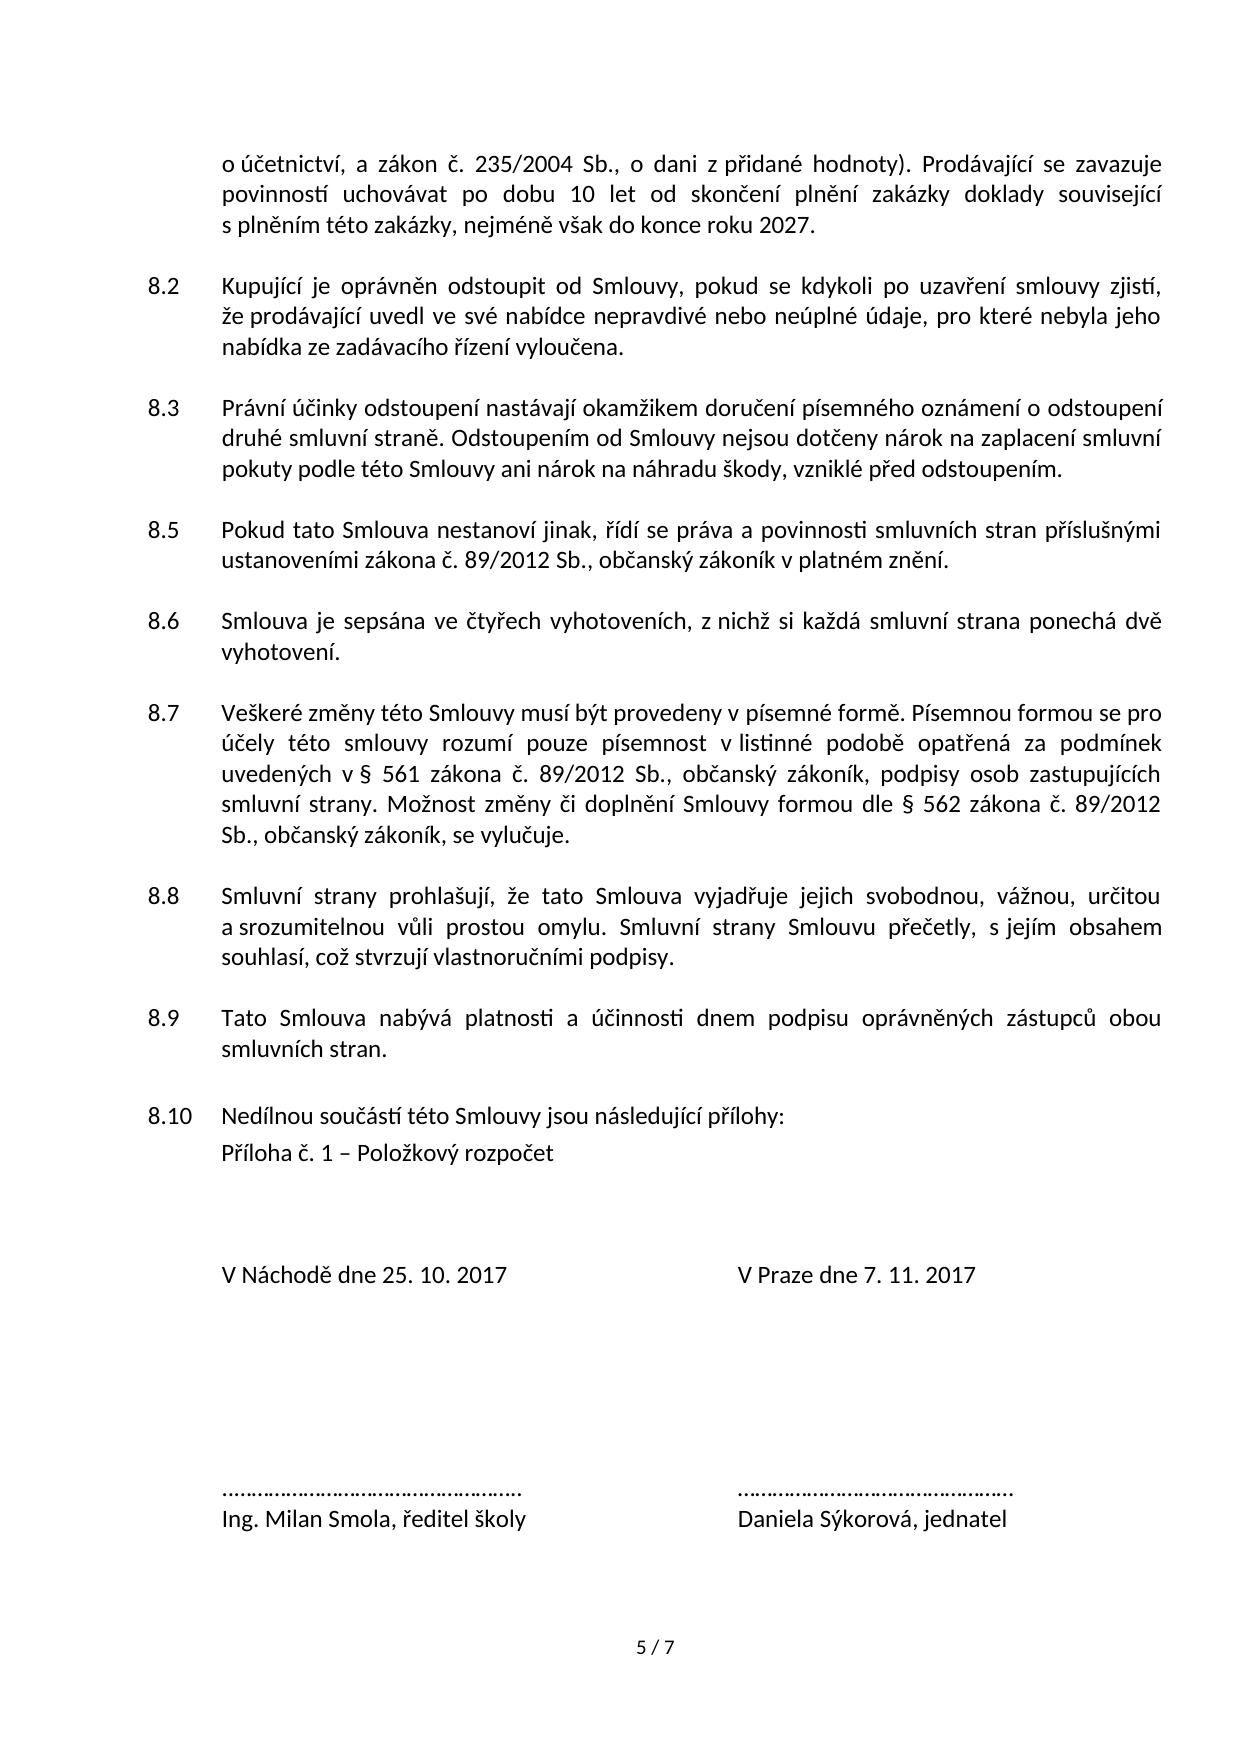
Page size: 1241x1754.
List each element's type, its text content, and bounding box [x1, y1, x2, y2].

text 8.5 Pokud tato Smlouva nestanoví jinak, řídí se práva a povinnosti smluvních stran příslušnými ustanoveními zákona č. 89/2012 Sb., občanský zákoník v platném znění. [148, 514, 1162, 575]
text V Náchodě dne 25. 10. 2017 V Praze dne 7. 11. 2017 [222, 1259, 1162, 1289]
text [221, 148, 1162, 239]
text ..………………………………………….. ………………………………………… [148, 1473, 1162, 1503]
text 8.6 Smlouva je sepsána ve čtyřech vyhotoveních, z nichž si každá smluvní strana ponechá dvě vyhotovení. [148, 606, 1162, 667]
text Ing. Milan Smola, ředitel školy Daniela Sýkorová, jednatel [221, 1503, 1162, 1534]
text 8.3 Právní účinky odstoupení nastávají okamžikem doručení písemného oznámení o odstoupení druhé smluvní straně. Odstoupením od Smlouvy nejsou dotčeny nárok na zaplacení smluvní pokuty podle této Smlouvy ani nárok na náhradu škody, vzniklé před odstoupením. [148, 392, 1162, 483]
text 8.8 Smluvní strany prohlašují, že tato Smlouva vyjadřuje jejich svobodnou, vážnou, určitou a srozumitelnou vůli prostou omylu. Smluvní strany Smlouvu přečetly, s jejím obsahem souhlasí, což stvrzují vlastnoručními podpisy. [148, 880, 1162, 972]
text Příloha č. 1 – Položkový rozpočet [148, 1137, 1162, 1167]
text 8.10 Nedílnou součástí této Smlouvy jsou následující přílohy: [148, 1100, 1162, 1131]
text 8.9 Tato Smlouva nabývá platnosti a účinnosti dnem podpisu oprávněných zástupců obou smluvních stran. [148, 1002, 1162, 1063]
text 8.2 Kupující je oprávněn odstoupit od Smlouvy, pokud se kdykoli po uzavření smlouvy zjistí, že prodávající uvedl ve své nabídce nepravdivé nebo neúplné údaje, pro které nebyla jeho nabídka ze zadávacího řízení vyloučena. [148, 270, 1162, 361]
text 8.7 Veškeré změny této Smlouvy musí být provedeny v písemné formě. Písemnou formou se pro účely této smlouvy rozumí pouze písemnost v listinné podobě opatřená za podmínek uvedených v § 561 zákona č. 89/2012 Sb., občanský zákoník, podpisy osob zastupujících smluvní strany. Možnost změny či doplnění Smlouvy formou dle § 562 zákona č. 89/2012 Sb., občanský zákoník, se vylučuje. [148, 697, 1162, 850]
